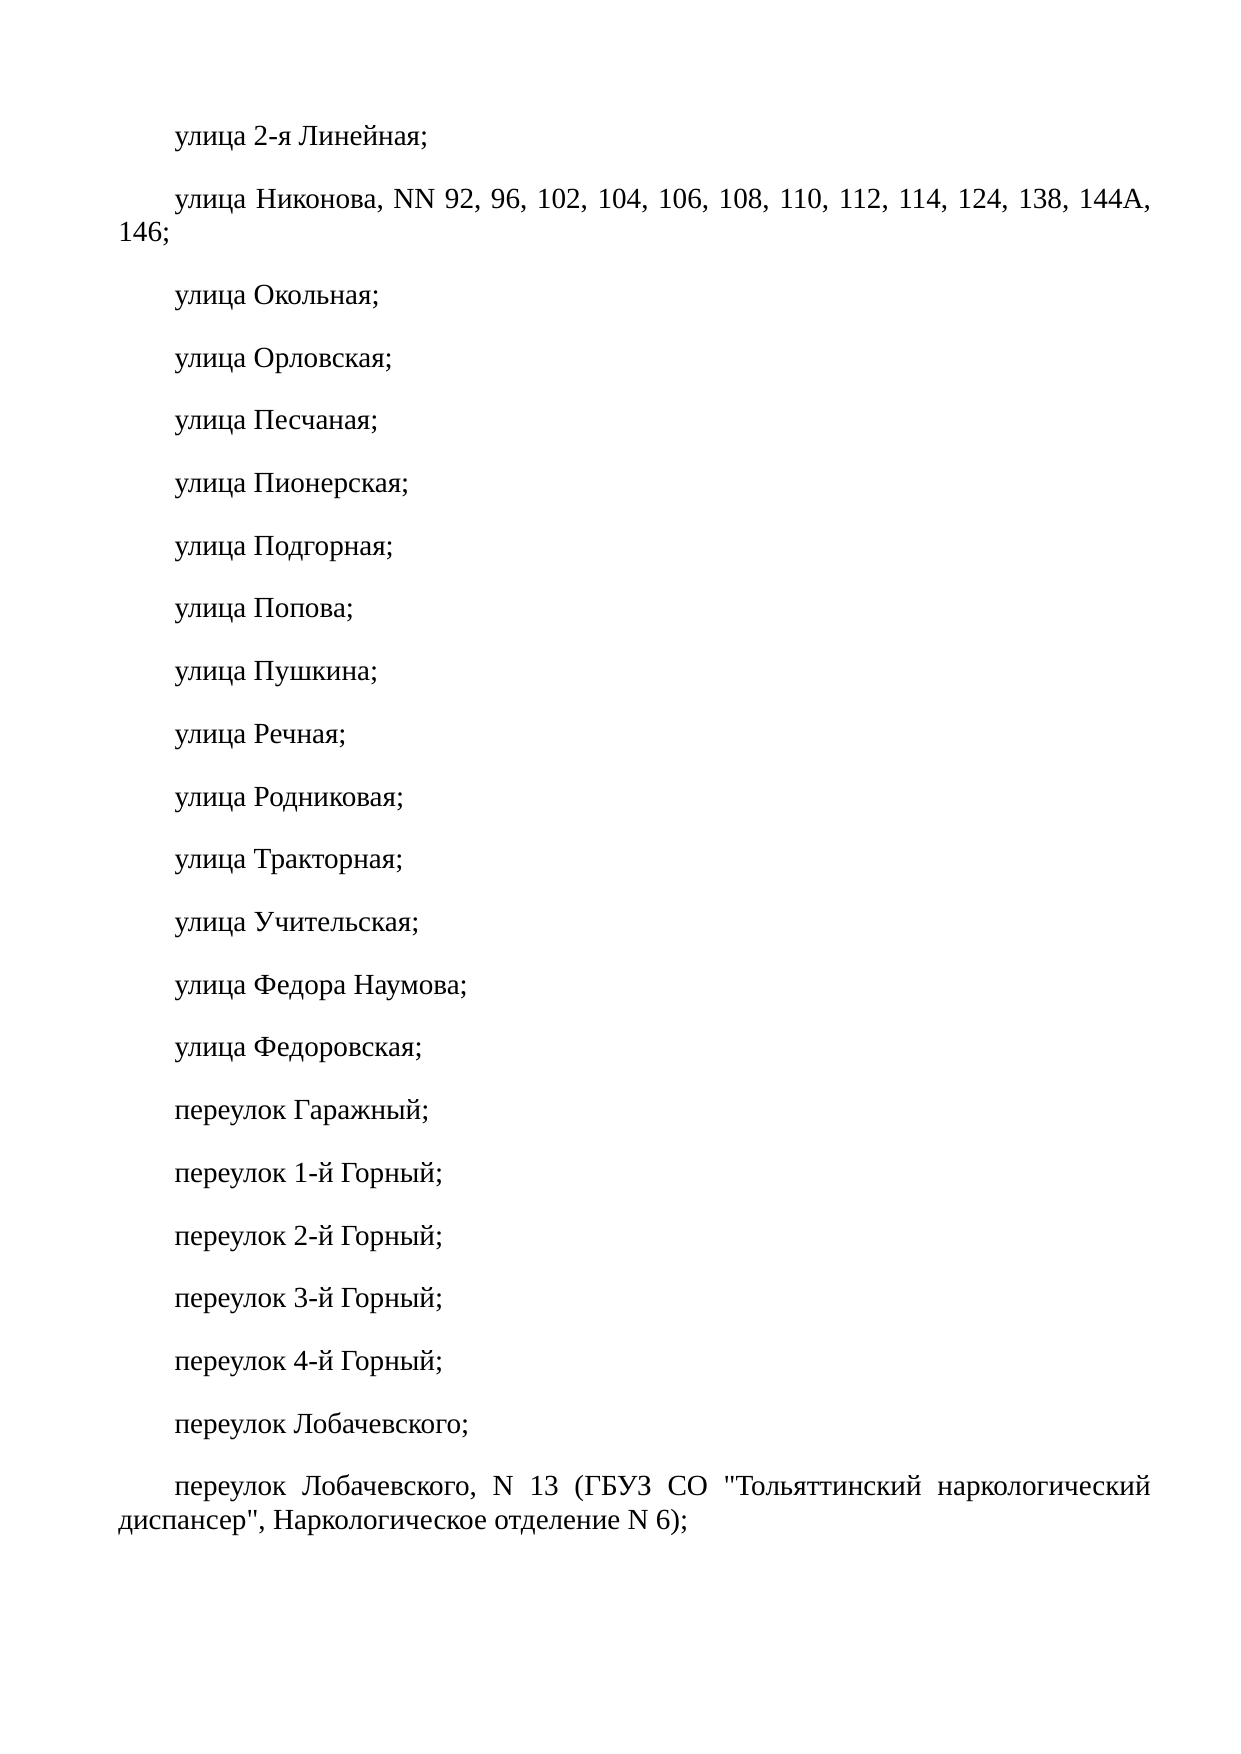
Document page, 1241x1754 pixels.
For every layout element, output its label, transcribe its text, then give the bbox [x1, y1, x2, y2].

text улица Попова; [118, 591, 1152, 624]
text улица Речная; [118, 716, 1152, 749]
text улица Орловская; [118, 340, 1152, 373]
text переулок Лобачевского, N 13 (ГБУЗ СО "Тольяттинский наркологический диспансер", Наркологическое отделение N 6); [118, 1468, 1152, 1536]
text улица Учительская; [118, 904, 1152, 938]
text переулок Гаражный; [118, 1092, 1152, 1126]
text переулок 2-й Горный; [118, 1218, 1152, 1251]
text улица Окольная; [118, 277, 1152, 311]
text улица Тракторная; [118, 841, 1152, 875]
text переулок 3-й Горный; [118, 1280, 1152, 1314]
text улица Пушкина; [118, 653, 1152, 687]
text переулок 1-й Горный; [118, 1155, 1152, 1188]
text улица Федора Наумова; [118, 967, 1152, 1000]
text улица Родниковая; [118, 779, 1152, 812]
text улица Подгорная; [118, 528, 1152, 561]
text улица 2-я Линейная; [118, 118, 1152, 152]
text переулок 4-й Горный; [118, 1343, 1152, 1377]
text переулок Лобачевского; [118, 1406, 1152, 1439]
text улица Песчаная; [118, 402, 1152, 436]
text улица Федоровская; [118, 1029, 1152, 1063]
text улица Пионерская; [118, 465, 1152, 499]
text улица Никонова, NN 92, 96, 102, 104, 106, 108, 110, 112, 114, 124, 138, 144А, 146; [118, 181, 1152, 248]
